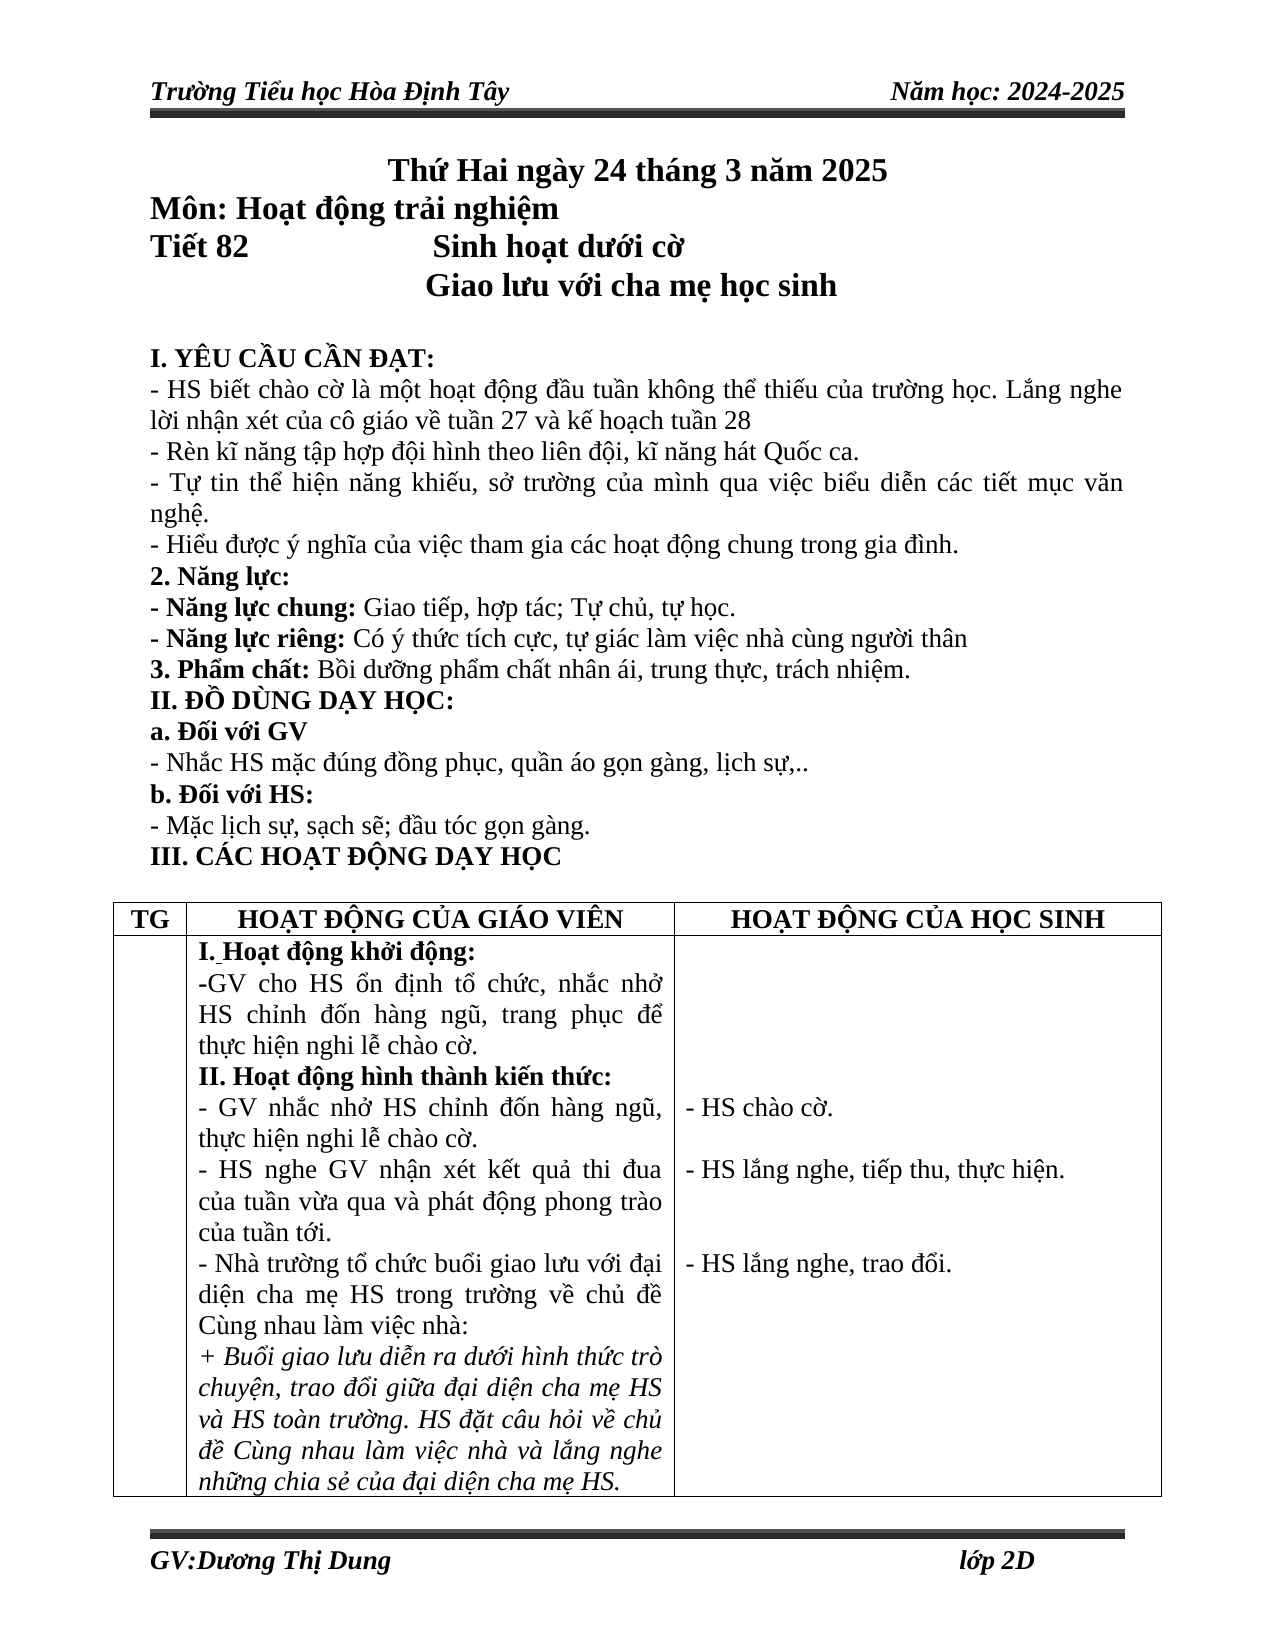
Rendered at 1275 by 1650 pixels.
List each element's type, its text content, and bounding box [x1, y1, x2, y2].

table_header HOẠT ĐỘNG CỦA GIÁO VIÊN [187, 903, 674, 934]
text - Năng lực riêng: Có ý thức tích cực, tự giác làm việc nhà cùng người thân [150, 622, 1125, 653]
table_header TG [114, 903, 186, 934]
text Môn: Hoạt động trải nghiệm [150, 188, 1125, 227]
text Thứ Hai ngày 24 tháng 3 năm 2025 [150, 150, 1125, 188]
text Giao lưu với cha mẹ học sinh [150, 265, 1125, 303]
text - Tự tin thể hiện năng khiếu, sở trường của mình qua việc biểu diễn các tiết mục văn nghệ. [150, 466, 1125, 528]
text I. YÊU CẦU CẦN ĐẠT: [150, 342, 1125, 373]
text - HS biết chào cờ là một hoạt động đầu tuần không thể thiếu của trường học. Lắng nghe lời nhận xét của cô giáo về tuần 27 và kế hoạch tuần 28 [150, 373, 1125, 435]
text a. Đối với GV [150, 715, 1125, 747]
text 2. Năng lực: [150, 560, 1125, 591]
table_cell [114, 936, 186, 1496]
table_header HOẠT ĐỘNG CỦA HỌC SINH [675, 903, 1161, 934]
text 3. Phẩm chất: Bồi dưỡng phẩm chất nhân ái, trung thực, trách nhiệm. [150, 653, 1125, 684]
text - Nhắc HS mặc đúng đồng phục, quần áo gọn gàng, lịch sự,.. [150, 747, 1125, 778]
text - Hiểu được ý nghĩa của việc tham gia các hoạt động chung trong gia đình. [150, 528, 1125, 560]
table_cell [675, 936, 1161, 1496]
text III. CÁC HOẠT ĐỘNG DẠY HỌC [150, 840, 1125, 871]
text II. ĐỒ DÙNG DẠY HỌC: [150, 684, 1125, 715]
text - Rèn kĩ năng tập hợp đội hình theo liên đội, kĩ năng hát Quốc ca. [150, 435, 1125, 466]
text - Năng lực chung: Giao tiếp, hợp tác; Tự chủ, tự học. [150, 591, 1125, 622]
text Tiết 82 Sinh hoạt dưới cờ [150, 227, 1125, 265]
text - Mặc lịch sự, sạch sẽ; đầu tóc gọn gàng. [150, 809, 1125, 840]
text b. Đối với HS: [150, 778, 1125, 809]
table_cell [187, 936, 674, 1496]
